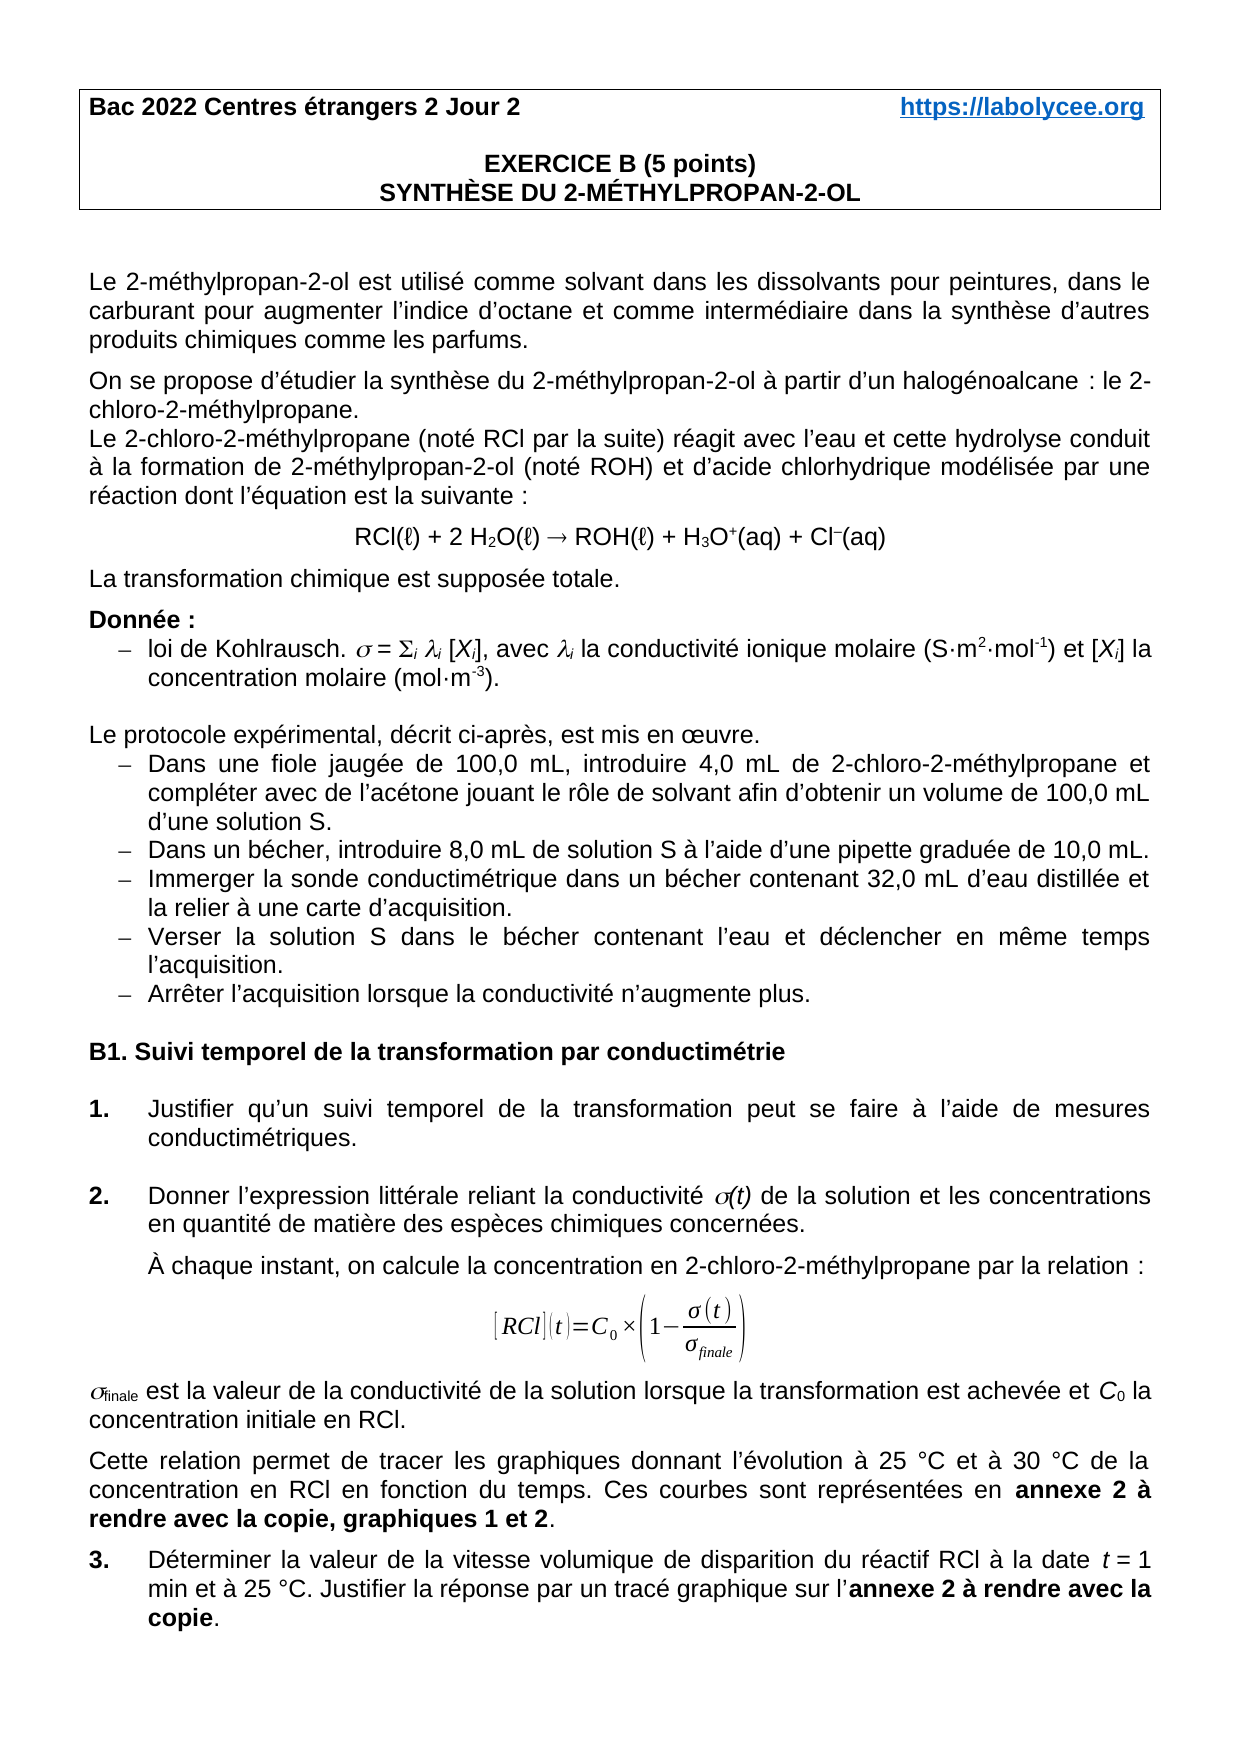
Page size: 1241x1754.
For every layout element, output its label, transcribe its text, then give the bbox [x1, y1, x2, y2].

list Le 2-chloro-2-méthylpropane (noté RCl par la suite) réagit avec l’eau et cette hydrolyse conduit à la formation de 2-méthylpropan-2-ol (noté ROH) et d’acide chlorhydrique modélisée par une réaction dont l’équation est la suivante : [89, 424, 1152, 510]
list On se propose d’étudier la synthèse du 2-méthylpropan-2-ol à partir d’un halogénoalcane : le 2-chloro-2-méthylpropane. [89, 366, 1152, 424]
list Dans une fiole jaugée de 100,0 mL, introduire 4,0 mL de 2-chloro-2-méthylpropane et compléter avec de l’acétone jouant le rôle de solvant afin d’obtenir un volume de 100,0 mL d’une solution S. [118, 749, 1152, 835]
list À chaque instant, on calcule la concentration en 2-chloro-2-méthylpropane par la relation : [148, 1251, 1152, 1279]
list finale est la valeur de la conductivité de la solution lorsque la transformation est achevée et C0 la concentration initiale en RCl. [89, 1376, 1152, 1434]
list Verser la solution S dans le bécher contenant l’eau et déclencher en même temps l’acquisition. [118, 922, 1152, 979]
list 1. Justifier qu’un suivi temporel de la transformation peut se faire à l’aide de mesures conductimétriques. [89, 1094, 1152, 1152]
list Donnée : [89, 605, 1152, 634]
list Immerger la sonde conductimétrique dans un bécher contenant 32,0 mL d’eau distillée et la relier à une carte d’acquisition. [118, 864, 1152, 922]
list Arrêter l’acquisition lorsque la conductivité n’augmente plus. [118, 979, 1152, 1008]
list Cette relation permet de tracer les graphiques donnant l’évolution à 25 °C et à 30 °C de la concentration en RCl en fonction du temps. Ces courbes sont représentées en annexe 2 à rendre avec la copie, graphiques 1 et 2. [89, 1446, 1152, 1533]
text EXERCICE B (5 points) [89, 149, 1152, 175]
list 2. Donner l’expression littérale reliant la conductivité (t) de la solution et les concentrations en quantité de matière des espèces chimiques concernées. [89, 1181, 1152, 1238]
text synthèse du 2-méthylpropan-2-ol [80, 175, 1160, 209]
list Le 2-méthylpropan-2-ol est utilisé comme solvant dans les dissolvants pour peintures, dans le carburant pour augmenter l’indice d’octane et comme intermédiaire dans la synthèse d’autres produits chimiques comme les parfums. [89, 267, 1152, 354]
list La transformation chimique est supposée totale. [89, 564, 1152, 592]
list B1. Suivi temporel de la transformation par conductimétrie [89, 1037, 1152, 1066]
list Le protocole expérimental, décrit ci-après, est mis en œuvre. [89, 720, 1152, 749]
text Bac 2022 Centres étrangers 2 Jour 2 https://labolycee.org [80, 90, 1160, 121]
list loi de Kohlrausch. = i i [Xi], avec i la conductivité ionique molaire (S·m2·mol-1) et [Xi] la concentration molaire (mol·m-3). [118, 634, 1152, 691]
list 3. Déterminer la valeur de la vitesse volumique de disparition du réactif RCl à la date t = 1 min et à 25 °C. Justifier la réponse par un tracé graphique sur l’annexe 2 à rendre avec la copie. [89, 1545, 1152, 1631]
list RCl(ℓ) + 2 H2O(ℓ) ROH(ℓ) + H3O+(aq) + Cl–(aq) [89, 522, 1152, 551]
list Dans un bécher, introduire 8,0 mL de solution S à l’aide d’une pipette graduée de 10,0 mL. [118, 835, 1152, 864]
